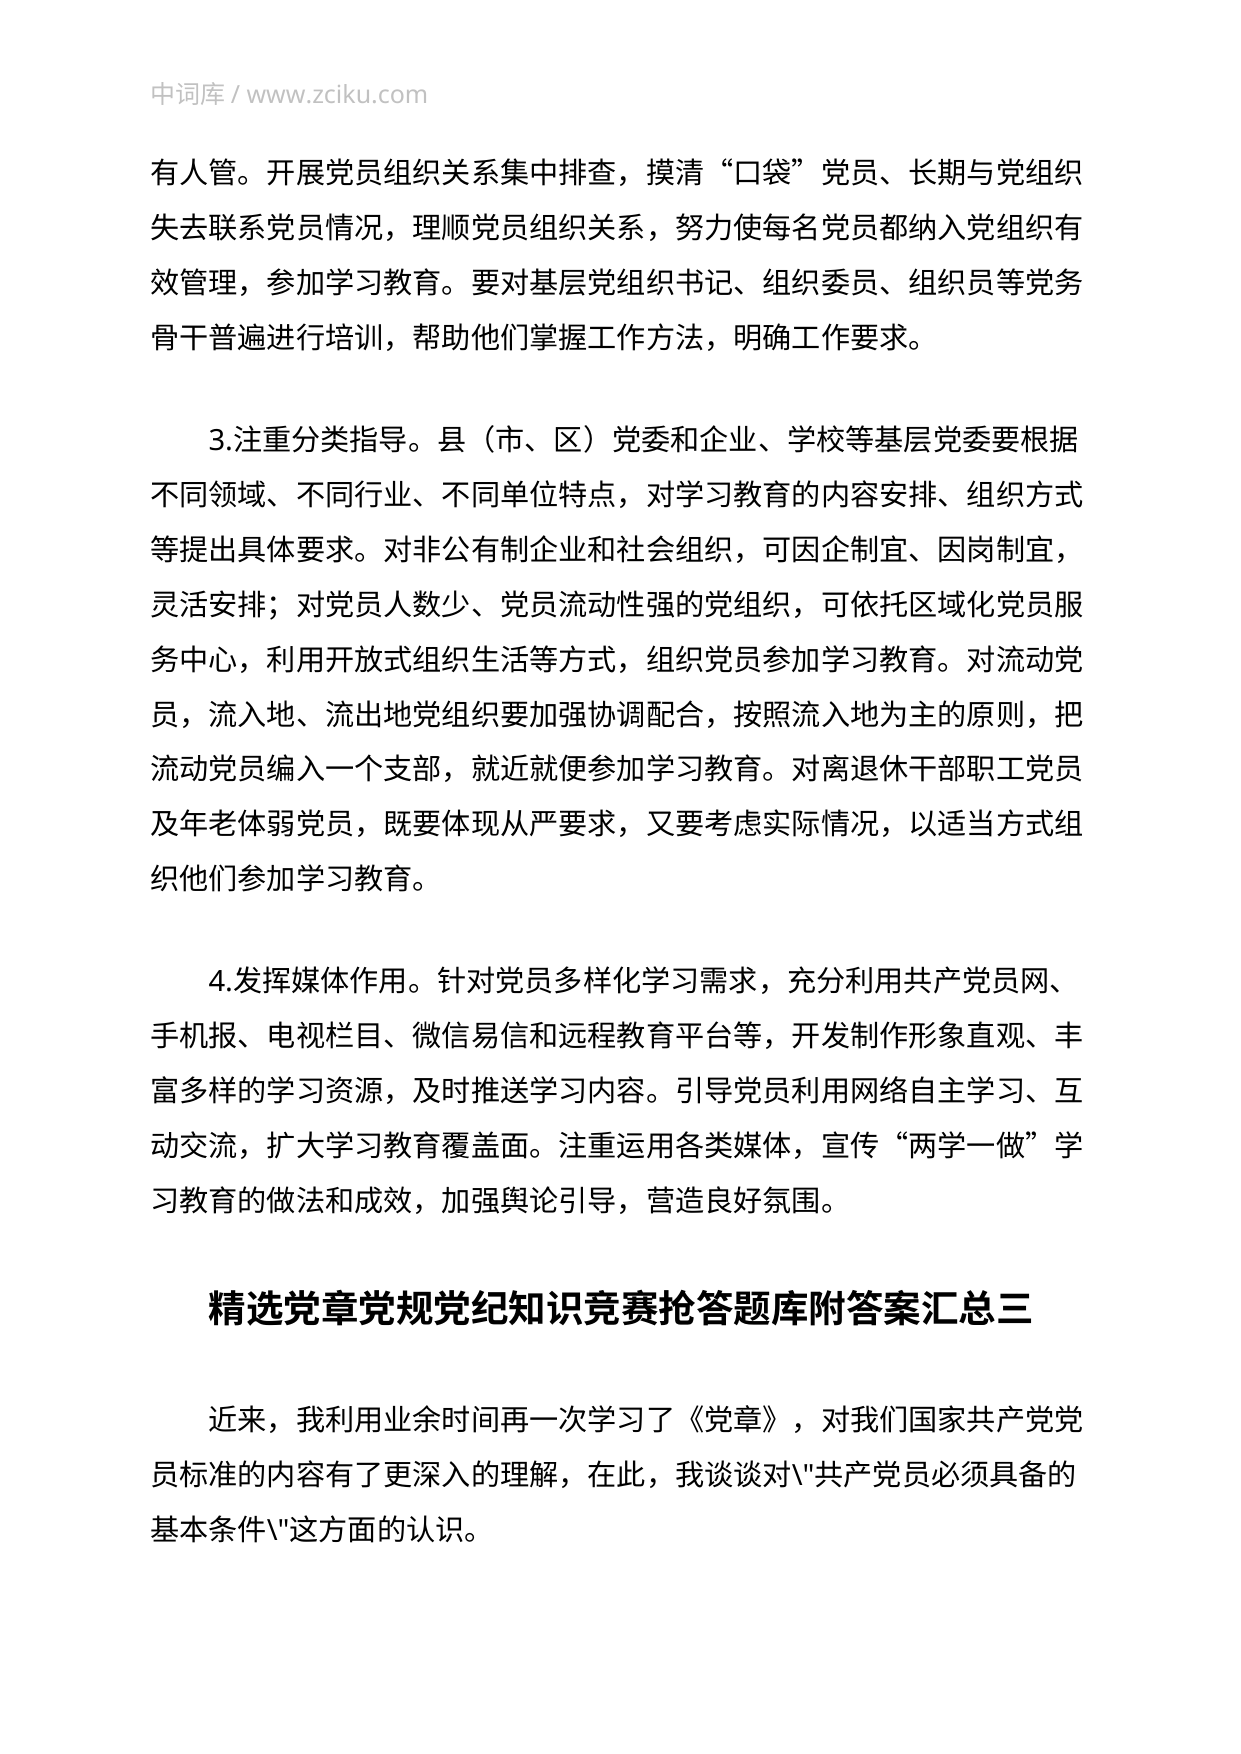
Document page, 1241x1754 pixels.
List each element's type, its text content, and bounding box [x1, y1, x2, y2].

text 3.注重分类指导。县（市、区）党委和企业、学校等基层党委要根据不同领域、不同行业、不同单位特点，对学习教育的内容安排、组织方式等提出具体要求。对非公有制企业和社会组织，可因企制宜、因岗制宜，灵活安排；对党员人数少、党员流动性强的党组织，可依托区域化党员服务中心，利用开放式组织生活等方式，组织党员参加学习教育。对流动党员，流入地、流出地党组织要加强协调配合，按照流入地为主的原则，把流动党员编入一个支部，就近就便参加学习教育。对离退休干部职工党员及年老体弱党员，既要体现从严要求，又要考虑实际情况，以适当方式组织他们参加学习教育。 [150, 416, 1090, 898]
text 精选党章党规党纪知识竞赛抢答题库附答案汇总三 [150, 1279, 1090, 1333]
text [150, 150, 1090, 357]
text 近来，我利用业余时间再一次学习了《党章》，对我们国家共产党党员标准的内容有了更深入的理解，在此，我谈谈对\"共产党员必须具备的基本条件\"这方面的认识。 [150, 1396, 1090, 1549]
text 4.发挥媒体作用。针对党员多样化学习需求，充分利用共产党员网、手机报、电视栏目、微信易信和远程教育平台等，开发制作形象直观、丰富多样的学习资源，及时推送学习内容。引导党员利用网络自主学习、互动交流，扩大学习教育覆盖面。注重运用各类媒体，宣传“两学一做”学习教育的做法和成效，加强舆论引导，营造良好氛围。 [150, 957, 1090, 1219]
